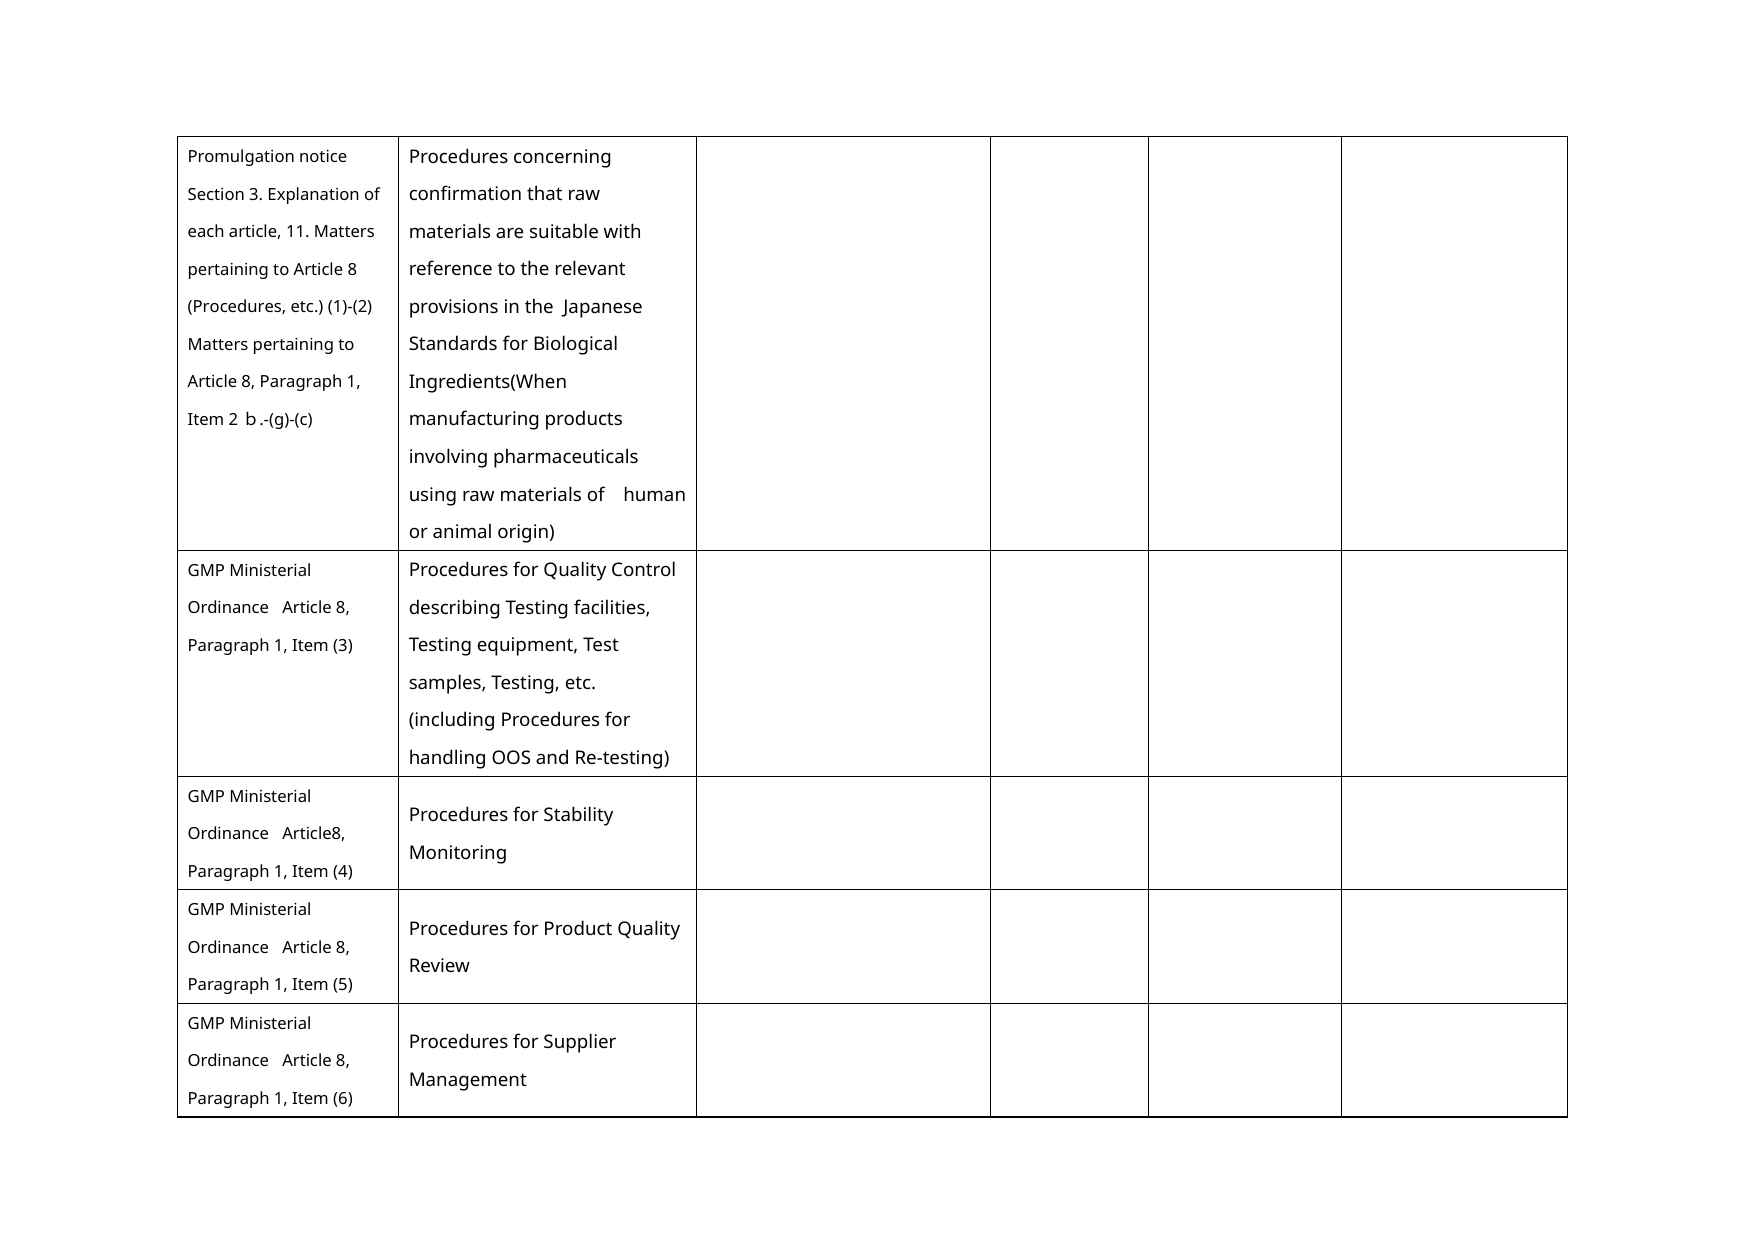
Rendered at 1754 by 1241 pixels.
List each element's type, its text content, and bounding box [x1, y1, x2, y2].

table_cell GMP Ministerial Ordinance Article 8, Paragraph 1, Item (5) [178, 890, 398, 1003]
table_cell [1342, 551, 1567, 776]
table_cell [697, 137, 990, 550]
table_cell [1149, 777, 1341, 889]
table_cell Procedures for Product Quality Review [399, 890, 696, 1003]
table_cell [991, 777, 1148, 889]
table_cell GMP Ministerial Ordinance Article 8, Paragraph 1, Item (3) [178, 551, 398, 776]
table_cell Promulgation notice Section 3. Explanation of each article, 11. Matters pertaining to Article 8 (Procedures, etc.) (1)-(2) Matters pertaining to Article 8, Paragraph 1, Item 2 ｂ.-(g)-(c) [178, 137, 398, 550]
table_cell [1342, 777, 1567, 889]
table_cell [1149, 137, 1341, 550]
table_cell [697, 1004, 990, 1116]
table_cell [1149, 551, 1341, 776]
table_cell Procedures for Stability Monitoring [399, 777, 696, 889]
table_cell [991, 137, 1148, 550]
table_cell [991, 551, 1148, 776]
table_cell [1149, 890, 1341, 1003]
table_cell [1342, 1004, 1567, 1116]
table_cell GMP Ministerial Ordinance Article8, Paragraph 1, Item (4) [178, 777, 398, 889]
table_cell GMP Ministerial Ordinance Article 8, Paragraph 1, Item (6) [178, 1004, 398, 1116]
table_cell [991, 1004, 1148, 1116]
table_cell [697, 777, 990, 889]
table_cell [1149, 1004, 1341, 1116]
table_cell Procedures for Quality Control describing Testing facilities, Testing equipment, Test samples, Testing, etc. (including Procedures for handling OOS and Re-testing) [399, 551, 696, 776]
table_cell Procedures concerning confirmation that raw materials are suitable with reference to the relevant provisions in the Japanese Standards for Biological Ingredients(When manufacturing products involving pharmaceuticals using raw materials of human or animal origin) [399, 137, 696, 550]
table_cell [697, 551, 990, 776]
table_cell [1342, 137, 1567, 550]
table_cell [991, 890, 1148, 1003]
table_cell [1342, 890, 1567, 1003]
table_cell Procedures for Supplier Management [399, 1004, 696, 1116]
table_cell [697, 890, 990, 1003]
